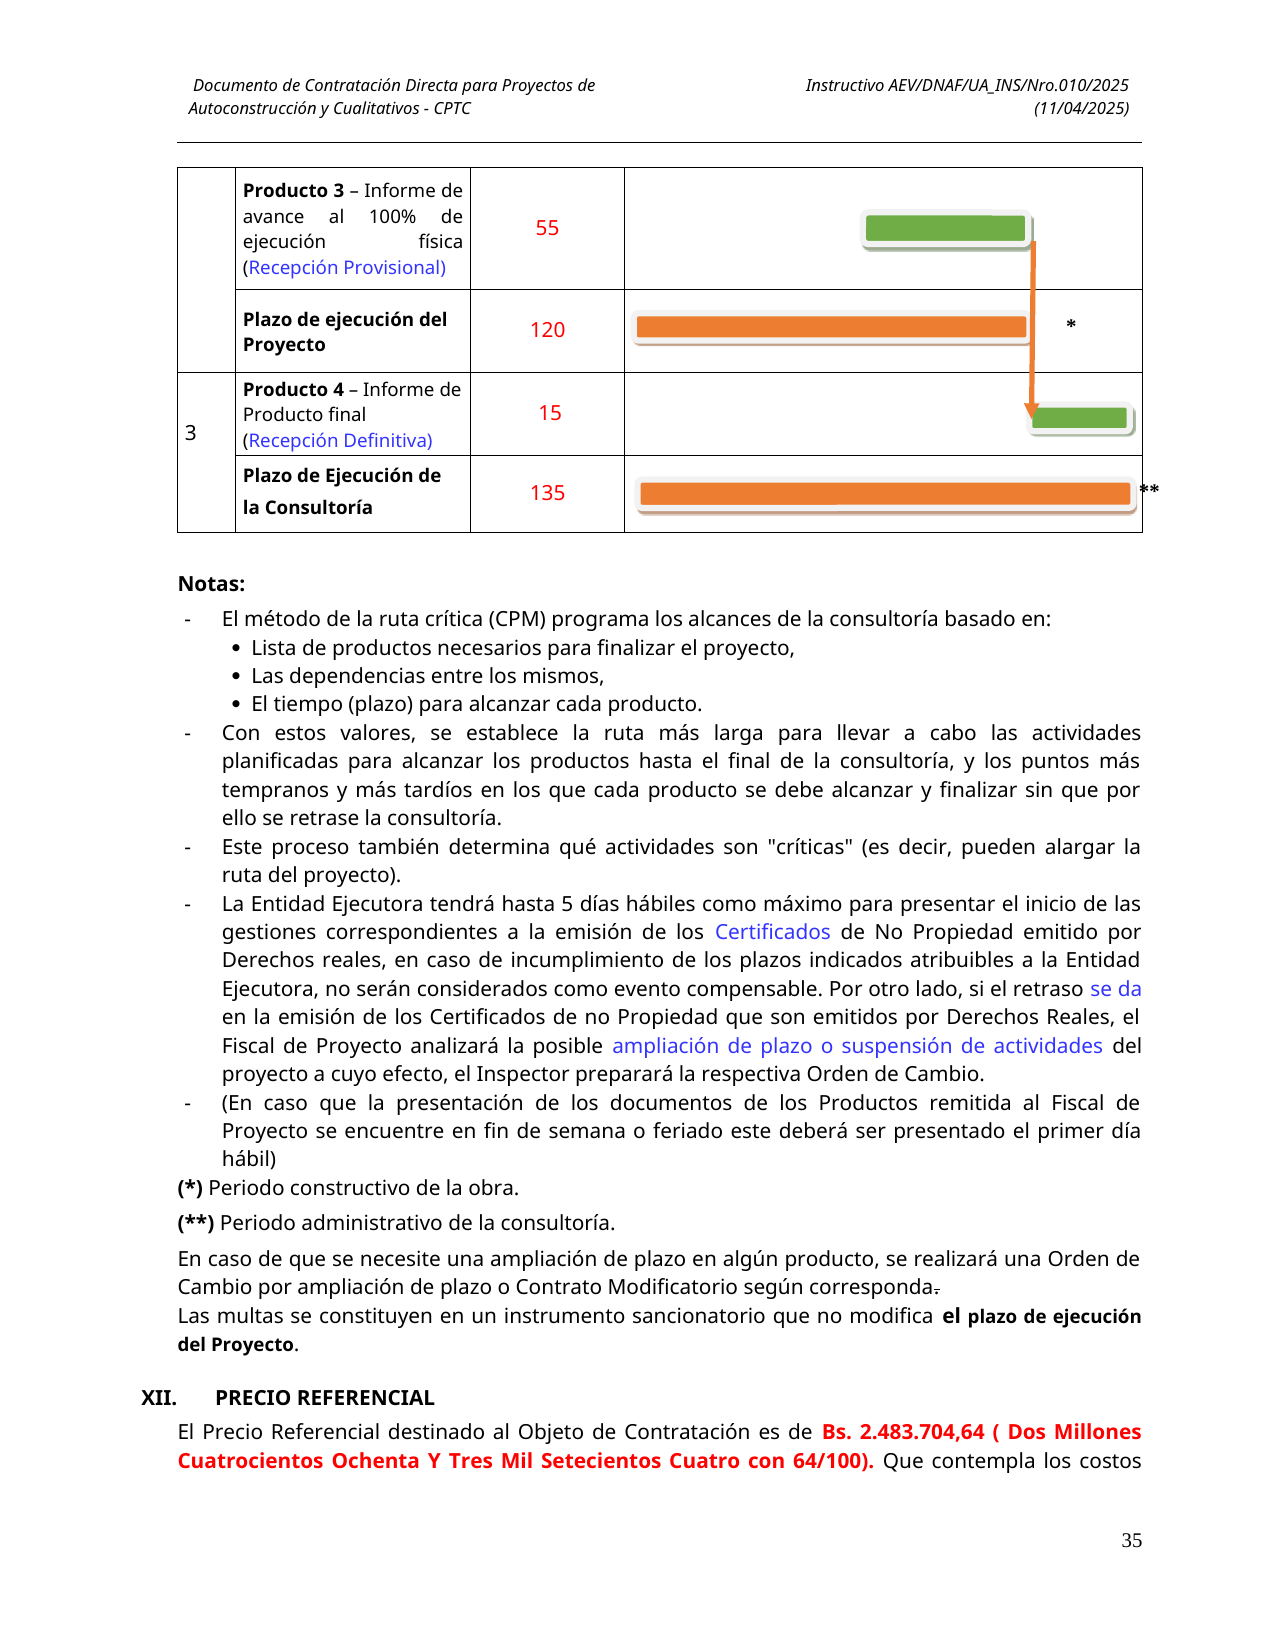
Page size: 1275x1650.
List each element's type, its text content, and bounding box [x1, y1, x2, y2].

table_cell [625, 456, 1142, 532]
list El método de la ruta crítica (CPM) programa los alcances de la consultoría basado en: [184, 604, 1142, 633]
text (*) Periodo constructivo de la obra. [177, 1173, 1142, 1201]
list Este proceso también determina qué actividades son "críticas" (es decir, pueden alargar la ruta del proyecto). [184, 832, 1142, 889]
list Lista de productos necesarios para finalizar el proyecto, [232, 633, 1142, 661]
table_cell [1035, 290, 1142, 372]
table_cell 120 [471, 290, 624, 372]
table_cell Producto 4 – Informe de Producto final (Recepción Definitiva) [236, 373, 470, 455]
text Las multas se constituyen en un instrumento sancionatorio que no modifica el plazo de ejecución del Proyecto. [299, 1301, 1142, 1358]
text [177, 1417, 1142, 1474]
table_cell Plazo de ejecución del Proyecto [236, 290, 470, 372]
text En caso de que se necesite una ampliación de plazo en algún producto, se realizará una Orden de Cambio por ampliación de plazo o Contrato Modificatorio según corresponda. [177, 1244, 1142, 1301]
list El tiempo (plazo) para alcanzar cada producto. [232, 689, 1142, 718]
table_cell 135 [471, 456, 624, 532]
list Las dependencias entre los mismos, [232, 661, 1142, 689]
list PRECIO REFERENCIAL [177, 1383, 1142, 1411]
table_cell 3 [178, 373, 235, 532]
table_cell Plazo de Ejecución de la Consultoría [236, 456, 470, 532]
list Con estos valores, se establece la ruta más larga para llevar a cabo las actividades planificadas para alcanzar los productos hasta el final de la consultoría, y los puntos más tempranos y más tardíos en los que cada producto se debe alcanzar y finalizar sin que por ello se retrase la consultoría. [184, 718, 1142, 832]
table_cell Producto 3 – Informe de avance al 100% de ejecución física (Recepción Provisional) [236, 168, 470, 289]
table_cell [625, 290, 1030, 372]
list La Entidad Ejecutora tendrá hasta 5 días hábiles como máximo para presentar el inicio de las gestiones correspondientes a la emisión de los Certificados de No Propiedad emitido por Derechos reales, en caso de incumplimiento de los plazos indicados atribuibles a la Entidad Ejecutora, no serán considerados como evento compensable. Por otro lado, si el retraso se da en la emisión de los Certificados de no Propiedad que son emitidos por Derechos Reales, el Fiscal de Proyecto analizará la posible ampliación de plazo o suspensión de actividades del proyecto a cuyo efecto, el Inspector preparará la respectiva Orden de Cambio. [184, 889, 1142, 1088]
text (**) Periodo administrativo de la consultoría. [177, 1208, 1142, 1237]
text Notas: [177, 569, 1142, 597]
table_cell 15 [471, 373, 624, 455]
table_cell 2 [178, 168, 235, 372]
list (En caso que la presentación de los documentos de los Productos remitida al Fiscal de Proyecto se encuentre en fin de semana o feriado este deberá ser presentado el primer día hábil) [184, 1088, 1142, 1173]
table_cell [625, 168, 1142, 289]
table_cell [625, 373, 1142, 455]
table_cell 55 [471, 168, 624, 289]
